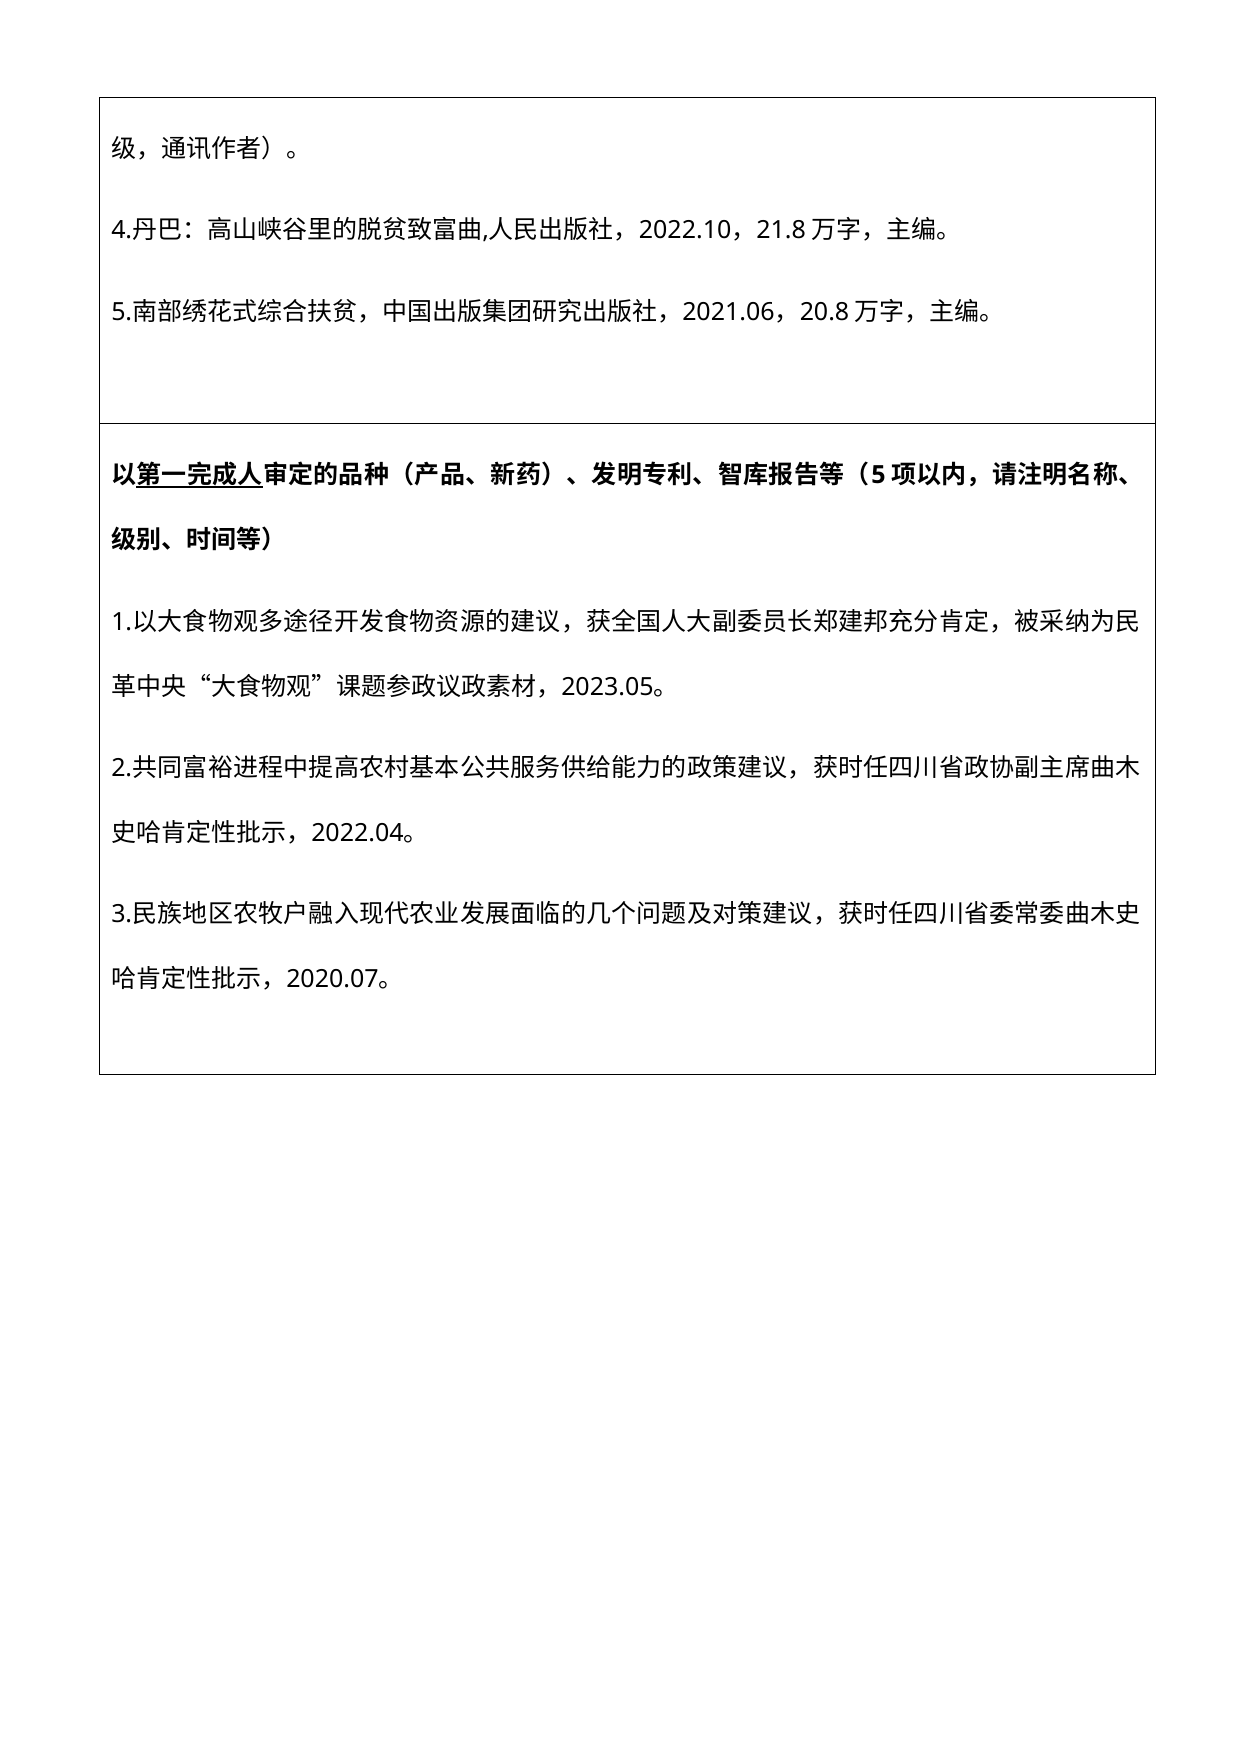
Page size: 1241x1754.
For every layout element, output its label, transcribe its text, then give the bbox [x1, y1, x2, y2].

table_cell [100, 98, 1155, 423]
table_cell 以第一完成人审定的品种（产品、新药）、发明专利、智库报告等（5项以内，请注明名称、级别、时间等） 1.以大食物观多途径开发食物资源的建议，获全国人大副委员长郑建邦充分肯定，被采纳为民革中央“大食物观”课题参政议政素材，2023.05。 2.共同富裕进程中提高农村基本公共服务供给能力的政策建议，获时任四川省政协副主席曲木史哈肯定性批示，2022.04。 3.民族地区农牧户融入现代农业发展面临的几个问题及对策建议，获时任四川省委常委曲木史哈肯定性批示，2020.07。 [100, 424, 1155, 1074]
